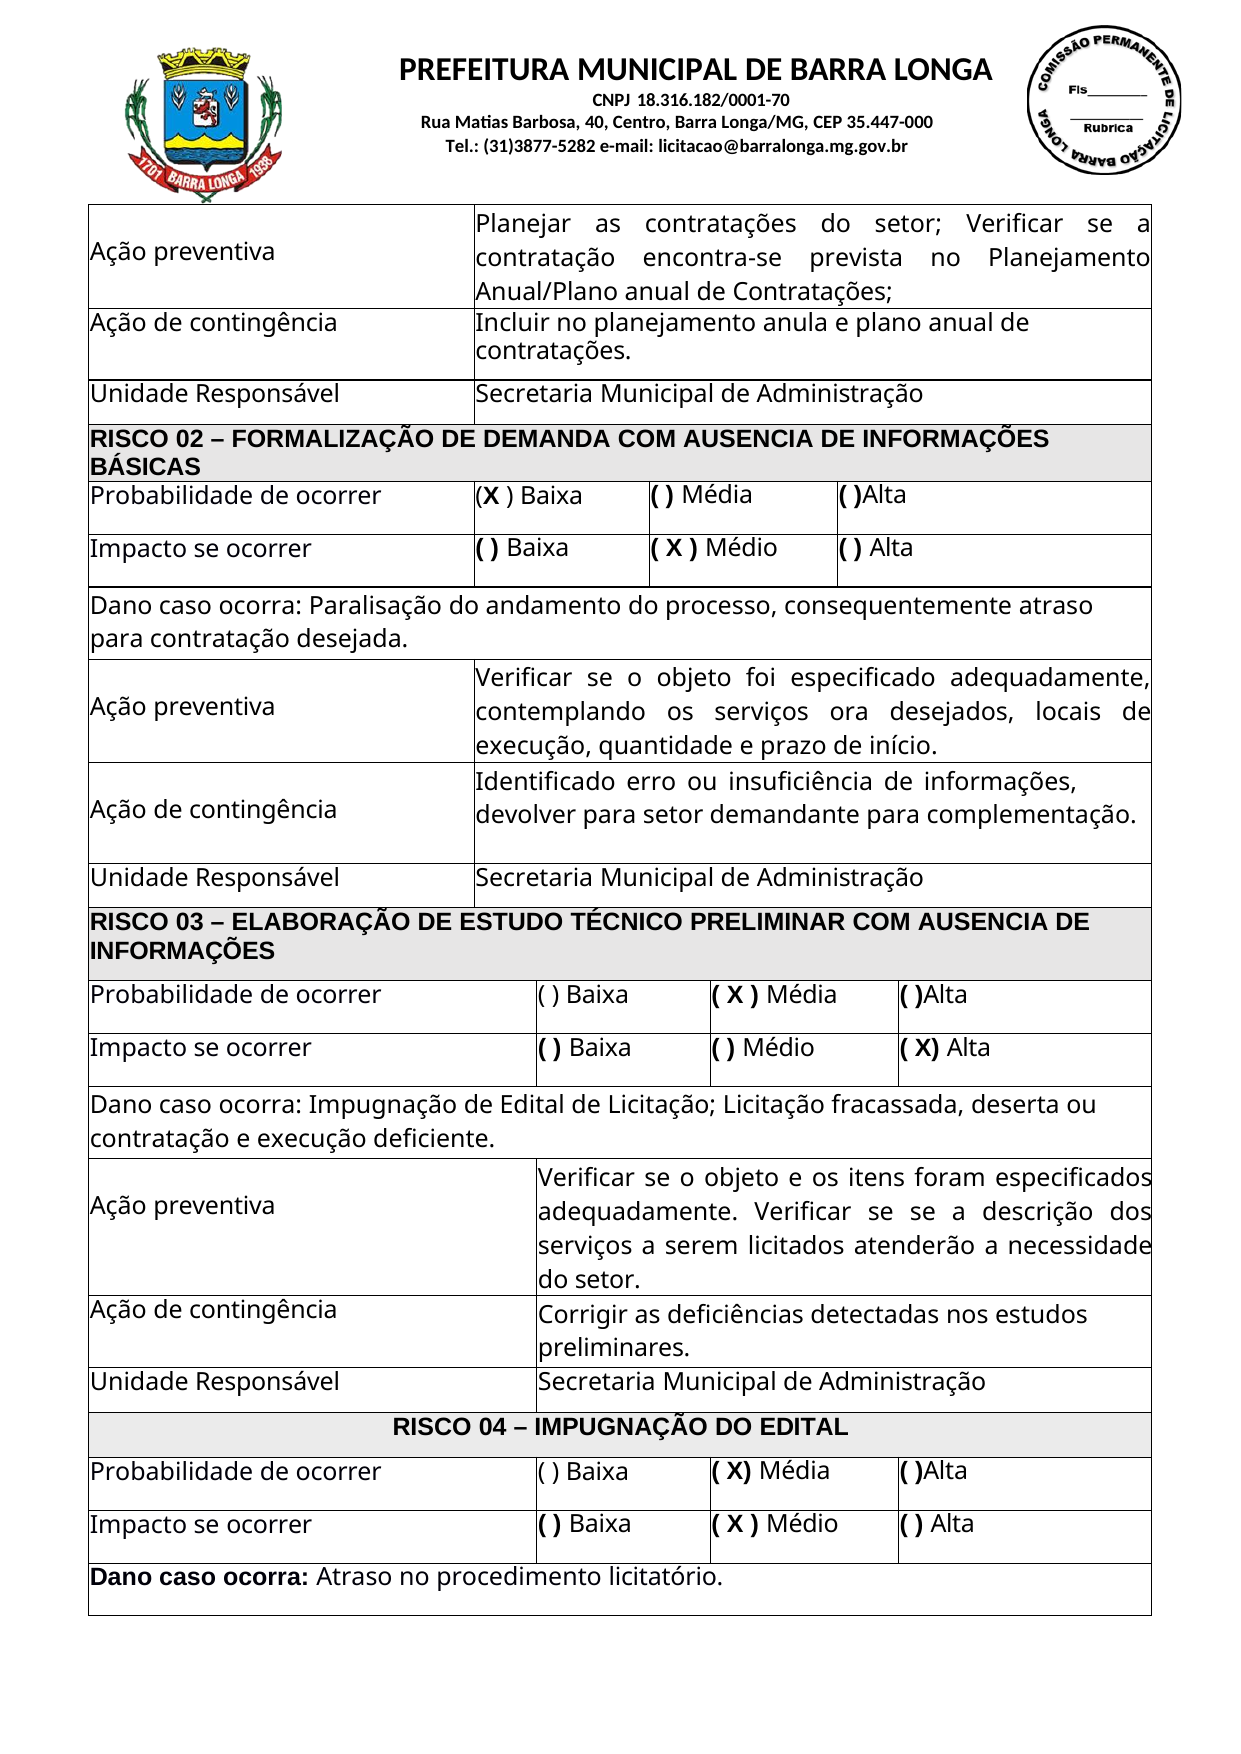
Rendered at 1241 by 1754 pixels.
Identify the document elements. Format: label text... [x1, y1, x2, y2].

table_cell Planejar as contratações do setor; Verificar se a contratação encontra-se prevista no Planejamento Anual/Plano anual de Contratações; [475, 205, 1151, 307]
table_cell Dano caso ocorra: Paralisação do andamento do processo, consequentemente atraso para contratação desejada. [89, 588, 1151, 659]
table_cell Verificar se o objeto foi especificado adequadamente, contemplando os serviços ora desejados, locais de execução, quantidade e prazo de início. [475, 660, 1151, 762]
table_cell Ação preventiva [89, 205, 474, 307]
table_cell Impacto se ocorrer [89, 535, 474, 586]
table_cell ( X) Alta [899, 1034, 1151, 1086]
table_cell Probabilidade de ocorrer [89, 981, 536, 1033]
table_cell ( ) Baixa [537, 1511, 710, 1562]
table_cell Ação de contingência [89, 1296, 536, 1367]
table_cell Unidade Responsável [89, 381, 474, 424]
table_cell ( X ) Médio [650, 535, 837, 586]
table_cell ( X ) Médio [711, 1511, 898, 1562]
table_cell Unidade Responsável [89, 1368, 536, 1412]
table_cell RISCO 03 – ELABORAÇÃO DE ESTUDO TÉCNICO PRELIMINAR COM AUSENCIA DE INFORMAÇÕES [89, 908, 1151, 980]
table_cell ( ) Média [650, 482, 837, 533]
table_cell Ação de contingência [89, 309, 474, 379]
table_cell ( )Alta [899, 1458, 1151, 1509]
table_cell (X ) Baixa [475, 482, 649, 533]
table_cell ( ) Baixa [475, 535, 649, 586]
table_cell ( ) Alta [838, 535, 1151, 586]
table_cell Dano caso ocorra: Atraso no procedimento licitatório. [89, 1564, 1151, 1615]
table_cell Verificar se o objeto e os itens foram especificados adequadamente. Verificar se se a descrição dos serviços a serem licitados atenderão a necessidade do setor. [537, 1159, 1151, 1295]
table_cell ( ) Baixa [537, 1034, 710, 1086]
table_cell ( X ) Média [711, 981, 898, 1033]
table_cell Incluir no planejamento anula e plano anual de contratações. [475, 309, 1151, 379]
table_cell ( X) Média [711, 1458, 898, 1509]
picture [124, 47, 282, 204]
table_cell ( ) Baixa [537, 981, 710, 1033]
table_cell ( )Alta [899, 981, 1151, 1033]
table_cell RISCO 04 – IMPUGNAÇÃO DO EDITAL [89, 1413, 1151, 1457]
table_cell Secretaria Municipal de Administração [475, 381, 1151, 424]
table_cell Probabilidade de ocorrer [89, 482, 474, 533]
table_cell ( ) Médio [711, 1034, 898, 1086]
table_cell Secretaria Municipal de Administração [537, 1368, 1151, 1412]
table_cell Unidade Responsável [89, 864, 474, 907]
table_cell Identificado erro ou insuficiência de informações, devolver para setor demandante para complementação. [475, 763, 1151, 863]
table_cell ( ) Baixa [537, 1458, 710, 1509]
table_cell Impacto se ocorrer [89, 1034, 536, 1086]
table_cell Ação preventiva [89, 1159, 536, 1295]
table_cell Corrigir as deficiências detectadas nos estudos preliminares. [537, 1296, 1151, 1367]
table_cell Dano caso ocorra: Impugnação de Edital de Licitação; Licitação fracassada, deserta ou contratação e execução deficiente. [89, 1087, 1151, 1158]
table_cell Ação preventiva [89, 660, 474, 762]
table_cell Ação de contingência [89, 763, 474, 863]
table_cell Probabilidade de ocorrer [89, 1458, 536, 1509]
table_cell RISCO 02 – FORMALIZAÇÃO DE DEMANDA COM AUSENCIA DE INFORMAÇÕES BÁSICAS [89, 425, 1151, 481]
table_cell Secretaria Municipal de Administração [475, 864, 1151, 907]
table_cell ( ) Alta [899, 1511, 1151, 1562]
picture [1027, 25, 1182, 175]
table_cell Impacto se ocorrer [89, 1511, 536, 1562]
table_cell ( )Alta [838, 482, 1151, 533]
